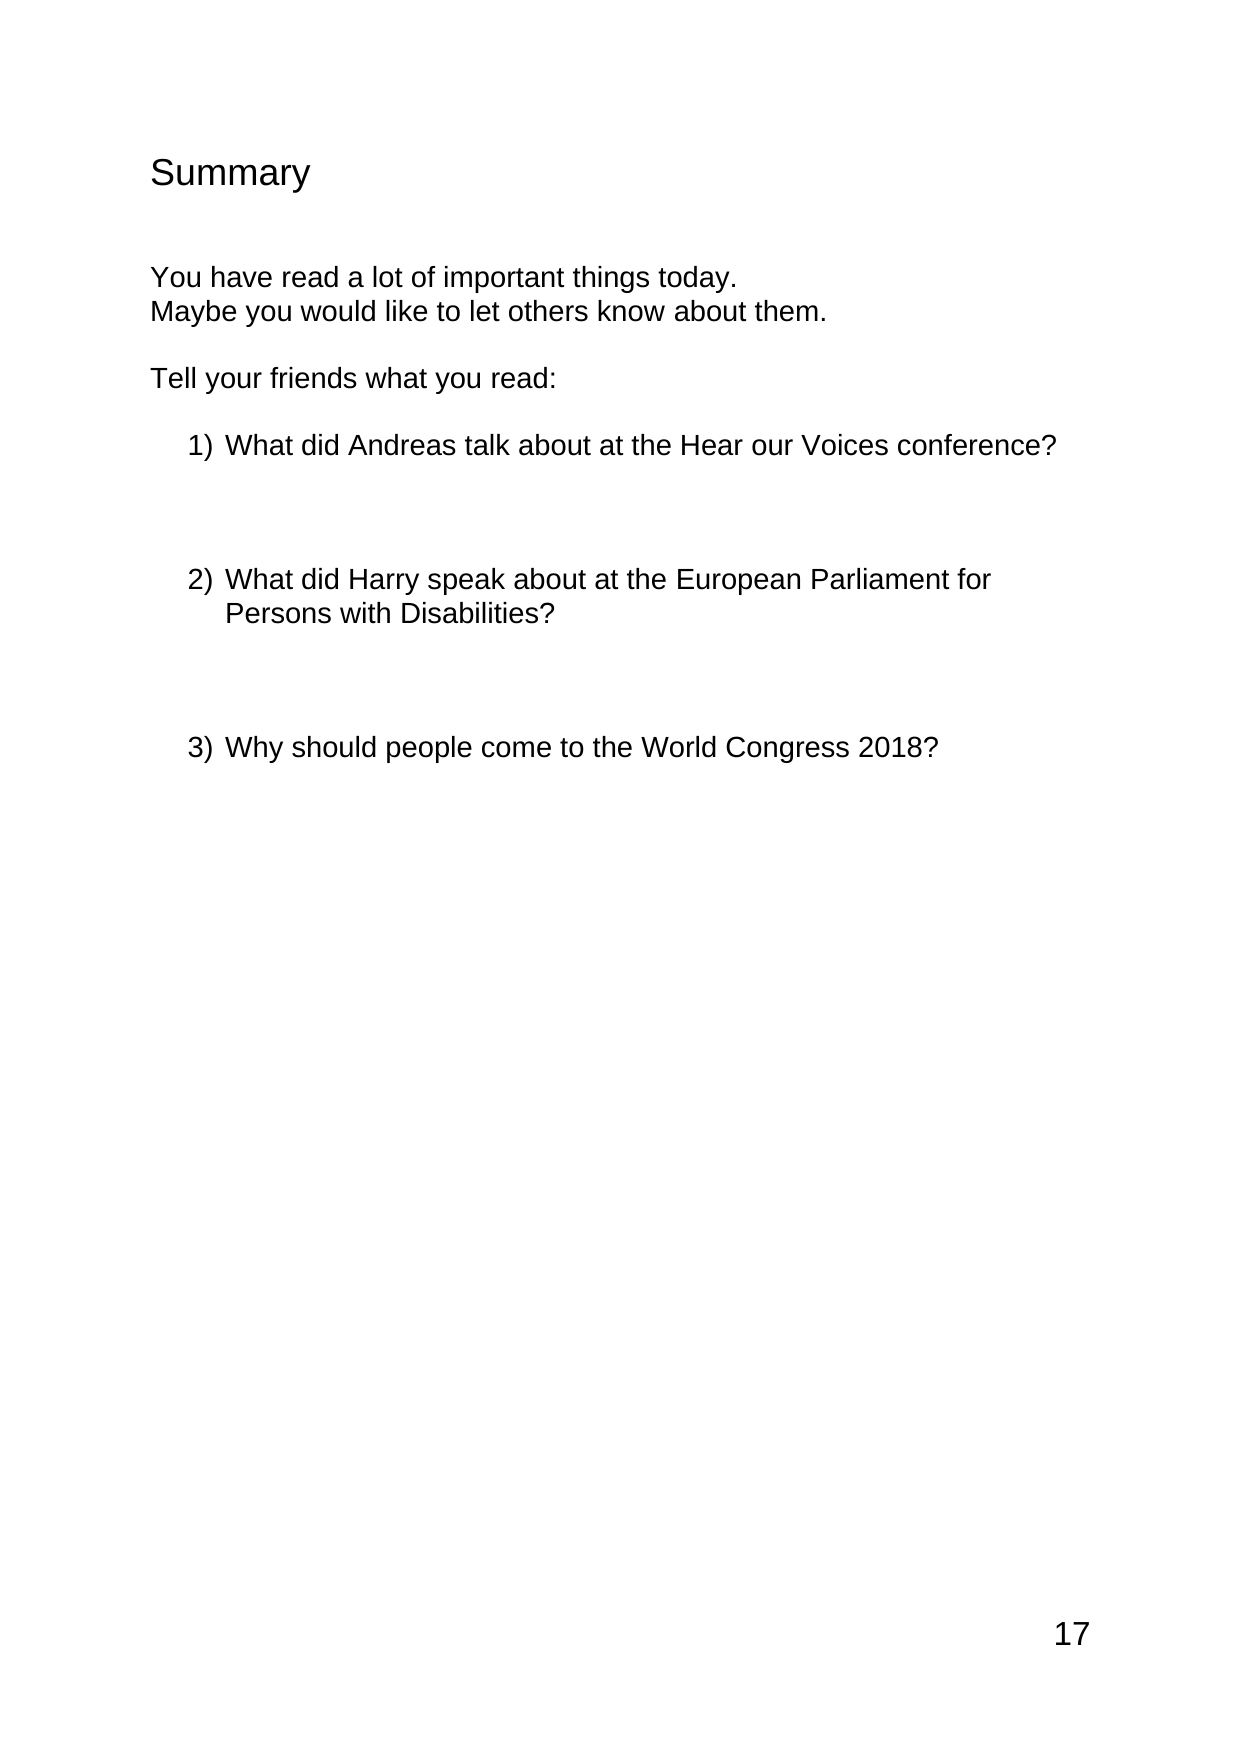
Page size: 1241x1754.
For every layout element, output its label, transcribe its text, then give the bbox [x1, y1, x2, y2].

text Summary [150, 150, 1090, 193]
list What did Harry speak about at the European Parliament for Persons with Disabilities? [187, 562, 1090, 629]
list What did Andreas talk about at the Hear our Voices conference? [187, 428, 1090, 461]
text You have read a lot of important things today. [150, 260, 1090, 294]
list Why should people come to the World Congress 2018? [187, 730, 1090, 763]
text Maybe you would like to let others know about them. [150, 294, 1090, 327]
text Tell your friends what you read: [150, 361, 1090, 394]
